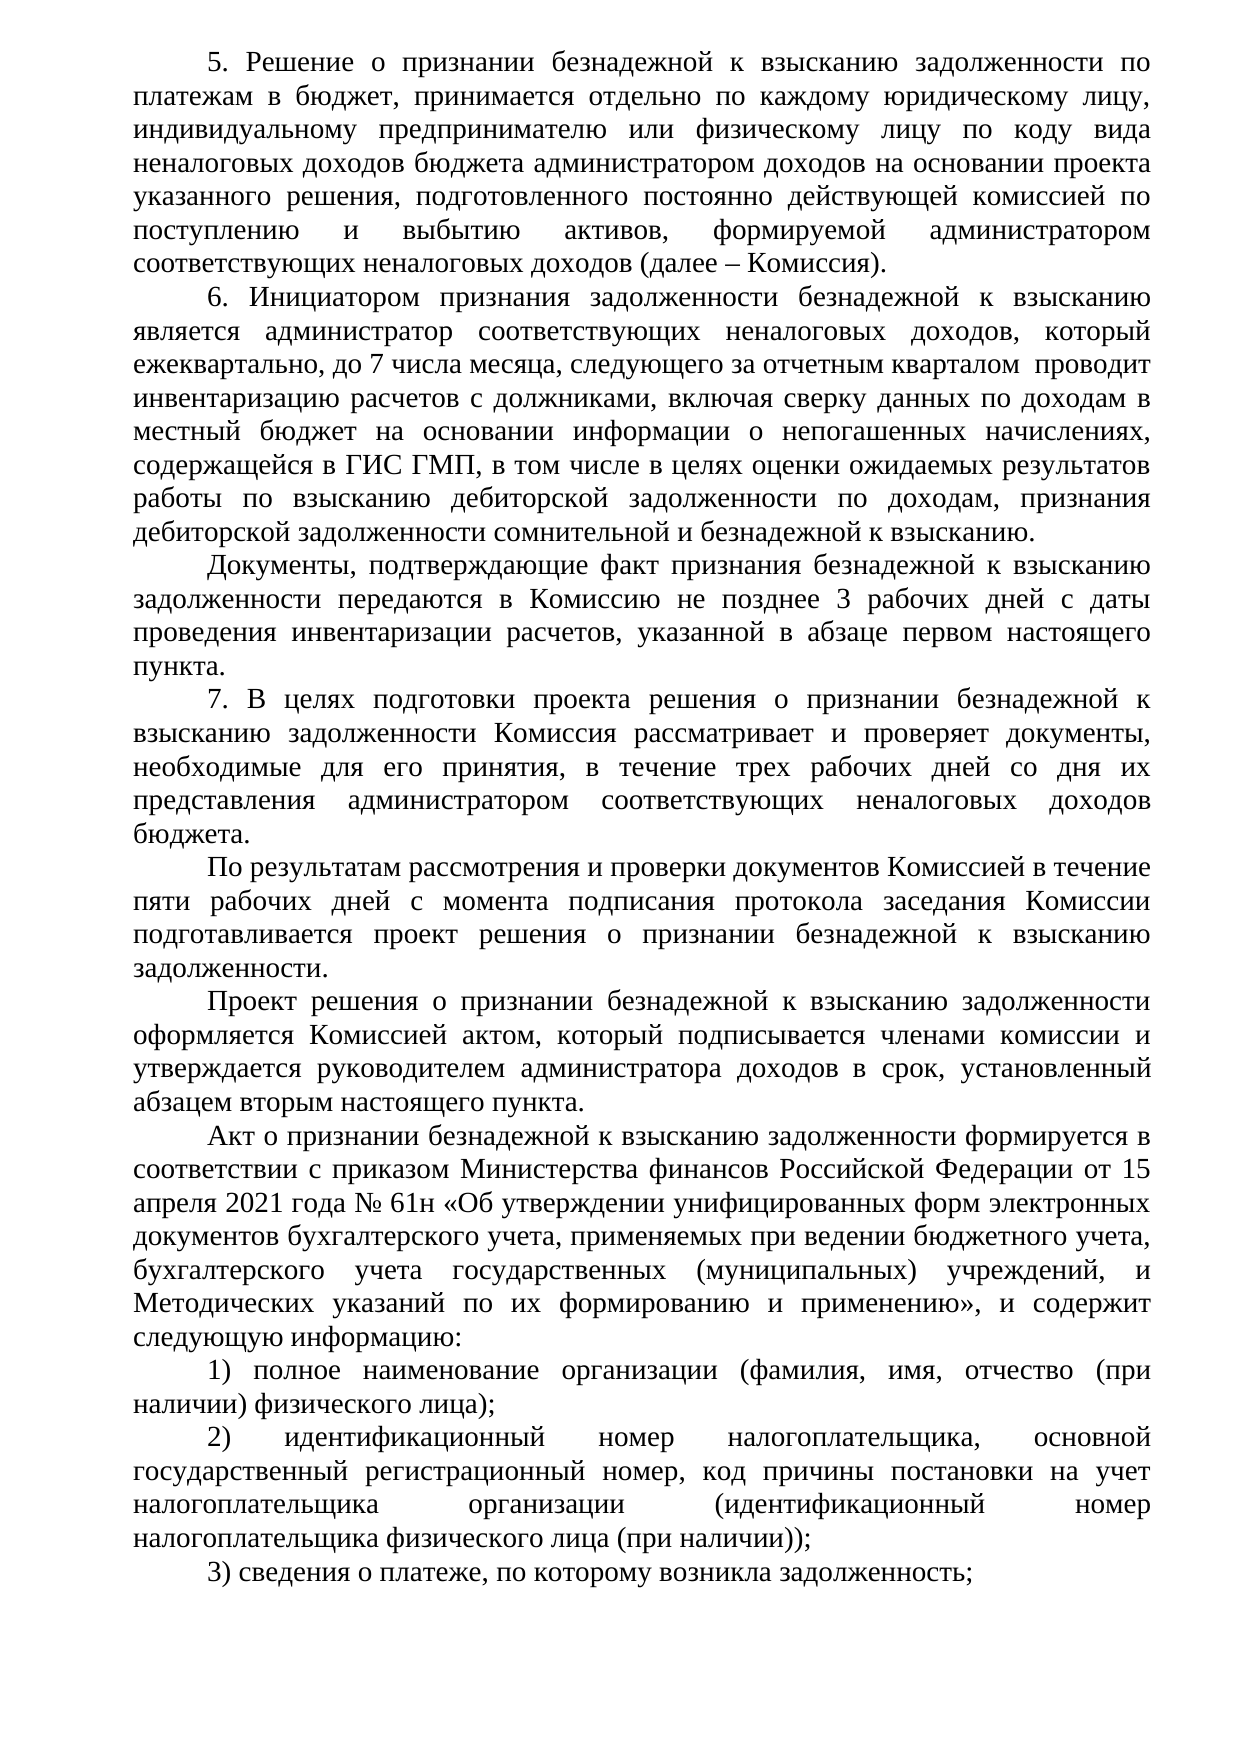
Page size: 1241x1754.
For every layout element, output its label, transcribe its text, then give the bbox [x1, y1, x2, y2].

text 1) полное наименование организации (фамилия, имя, отчество (при наличии) физического лица); [133, 1352, 1152, 1419]
text 3) сведения о платеже, по которому возникла задолженность; [133, 1554, 1152, 1587]
text По результатам рассмотрения и проверки документов Комиссией в течение пяти рабочих дней с момента подписания протокола заседания Комиссии подготавливается проект решения о признании безнадежной к взысканию задолженности. [133, 849, 1152, 983]
text Документы, подтверждающие факт признания безнадежной к взысканию задолженности передаются в Комиссию не позднее 3 рабочих дней с даты проведения инвентаризации расчетов, указанной в абзаце первом настоящего пункта. [133, 547, 1152, 682]
text Акт о признании безнадежной к взысканию задолженности формируется в соответствии с приказом Министерства финансов Российской Федерации от 15 апреля 2021 года № 61н «Об утверждении унифицированных форм электронных документов бухгалтерского учета, применяемых при ведении бюджетного учета, бухгалтерского учета государственных (муниципальных) учреждений, и Методических указаний по их формированию и применению», и содержит следующую информацию: [133, 1118, 1152, 1352]
text 7. В целях подготовки проекта решения о признании безнадежной к взысканию задолженности Комиссия рассматривает и проверяет документы, необходимые для его принятия, в течение трех рабочих дней со дня их представления администратором соответствующих неналоговых доходов бюджета. [133, 682, 1152, 849]
text Проект решения о признании безнадежной к взысканию задолженности оформляется Комиссией актом, который подписывается членами комиссии и утверждается руководителем администратора доходов в срок, установленный абзацем вторым настоящего пункта. [133, 983, 1152, 1118]
text 5. Решение о признании безнадежной к взысканию задолженности по платежам в бюджет, принимается отдельно по каждому юридическому лицу, индивидуальному предпринимателю или физическому лицу по коду вида неналоговых доходов бюджета администратором доходов на основании проекта указанного решения, подготовленного постоянно действующей комиссией по поступлению и выбытию активов, формируемой администратором соответствующих неналоговых доходов (далее – Комиссия). [133, 44, 1152, 279]
text 6. Инициатором признания задолженности безнадежной к взысканию является администратор соответствующих неналоговых доходов, который ежеквартально, до 7 числа месяца, следующего за отчетным кварталом проводит инвентаризацию расчетов с должниками, включая сверку данных по доходам в местный бюджет на основании информации о непогашенных начислениях, содержащейся в ГИС ГМП, в том числе в целях оценки ожидаемых результатов работы по взысканию дебиторской задолженности по доходам, признания дебиторской задолженности сомнительной и безнадежной к взысканию. [133, 279, 1152, 547]
text 2) идентификационный номер налогоплательщика, основной государственный регистрационный номер, код причины постановки на учет налогоплательщика организации (идентификационный номер налогоплательщика физического лица (при наличии)); [133, 1419, 1152, 1554]
